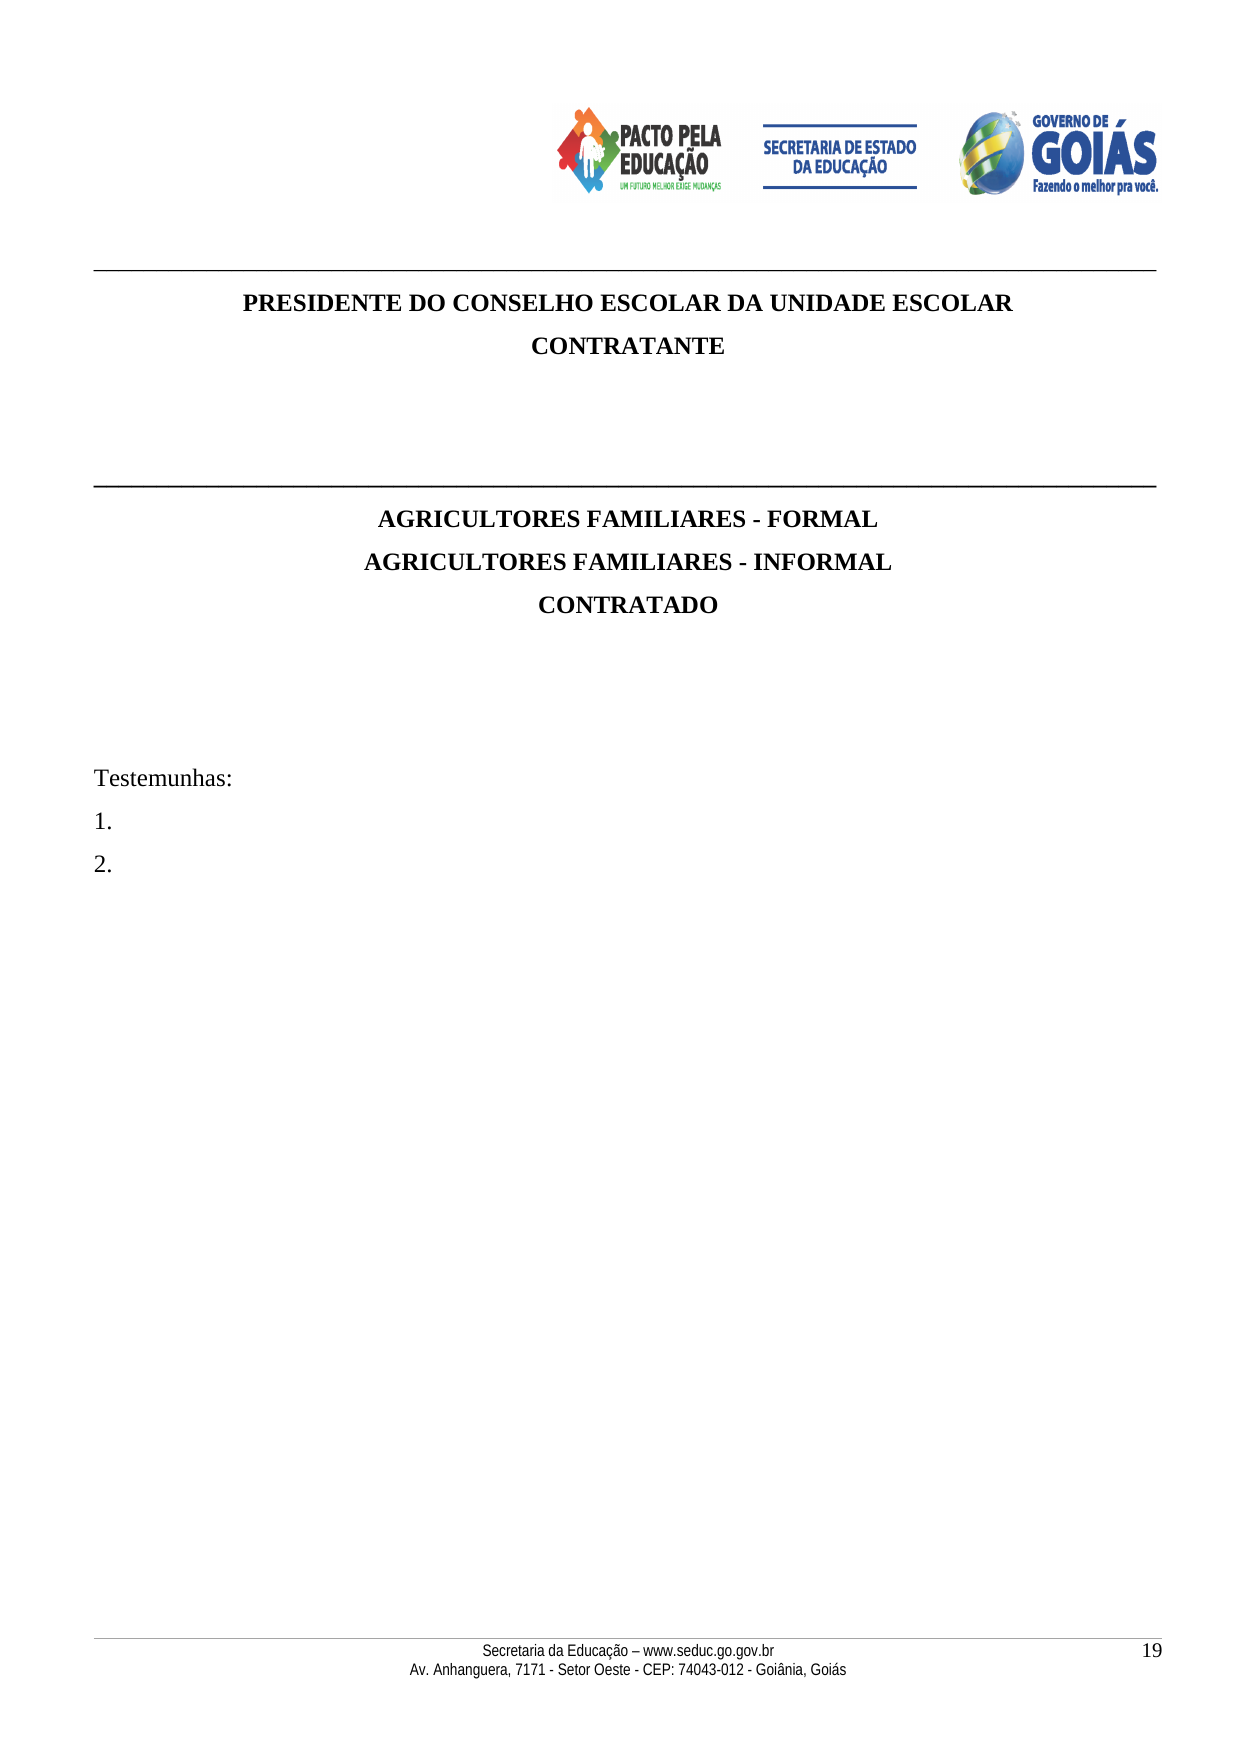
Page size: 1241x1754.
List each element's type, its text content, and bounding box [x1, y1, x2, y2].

text _____________________________________________________________________________________ [94, 461, 1162, 489]
text _____________________________________________________________________________________ [94, 245, 1162, 274]
text Testemunhas: [94, 763, 1162, 791]
text 2. [94, 849, 1162, 878]
text AGRICULTORES FAMILIARES - FORMAL [94, 504, 1162, 533]
text AGRICULTORES FAMILIARES - INFORMAL [94, 547, 1162, 576]
text CONTRATANTE [94, 331, 1162, 360]
text 1. [94, 806, 1162, 834]
text PRESIDENTE DO CONSELHO ESCOLAR DA UNIDADE ESCOLAR [94, 288, 1162, 317]
text CONTRATADO [94, 590, 1162, 619]
